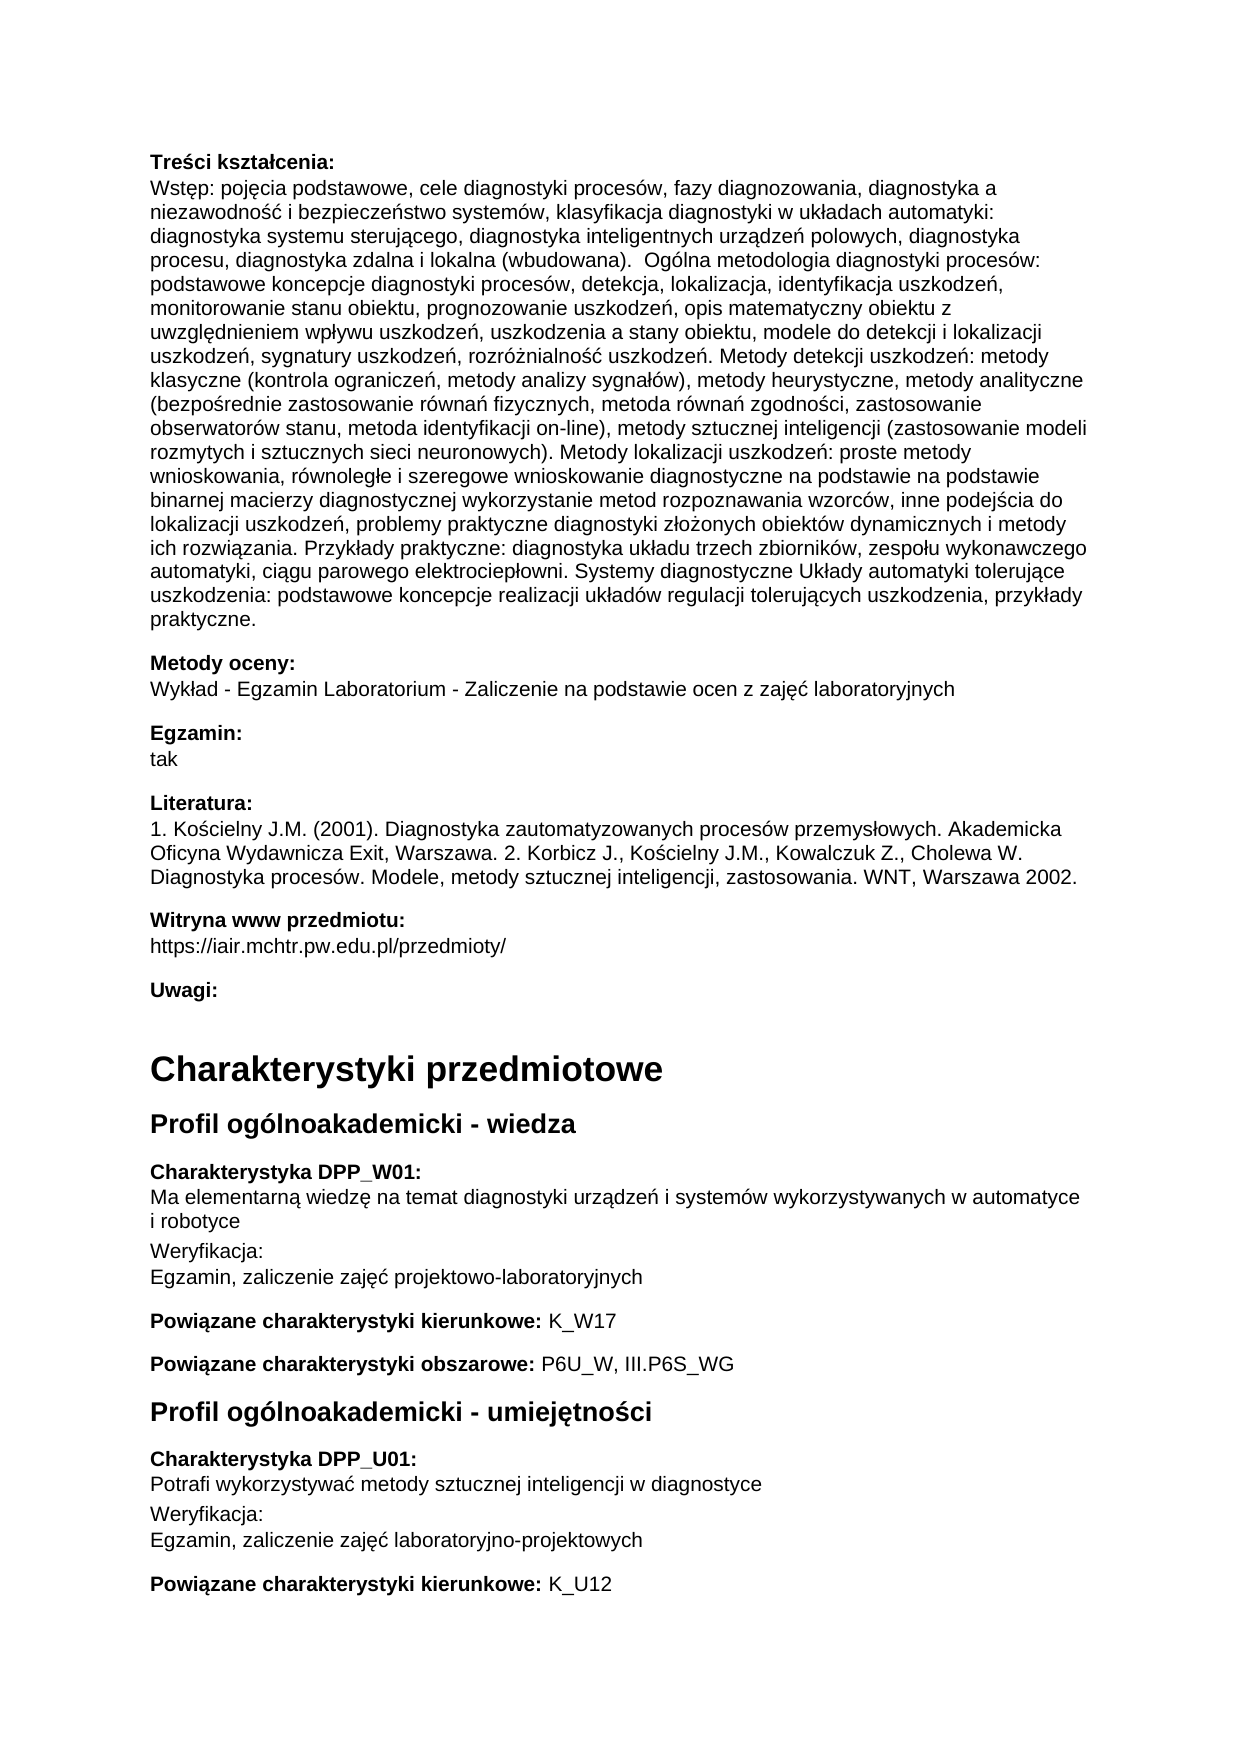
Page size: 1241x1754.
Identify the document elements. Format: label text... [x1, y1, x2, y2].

text Wstęp: pojęcia podstawowe, cele diagnostyki procesów, fazy diagnozowania, diagnostyka a niezawodność i bezpieczeństwo systemów, klasyfikacja diagnostyki w układach automatyki: diagnostyka systemu sterującego, diagnostyka inteligentnych urządzeń polowych, diagnostyka procesu, diagnostyka zdalna i lokalna (wbudowana). Ogólna metodologia diagnostyki procesów: podstawowe koncepcje diagnostyki procesów, detekcja, lokalizacja, identyfikacja uszkodzeń, monitorowanie stanu obiektu, prognozowanie uszkodzeń, opis matematyczny obiektu z uwzględnieniem wpływu uszkodzeń, uszkodzenia a stany obiektu, modele do detekcji i lokalizacji uszkodzeń, sygnatury uszkodzeń, rozróżnialność uszkodzeń. Metody detekcji uszkodzeń: metody klasyczne (kontrola ograniczeń, metody analizy sygnałów), metody heurystyczne, metody analityczne (bezpośrednie zastosowanie równań fizycznych, metoda równań zgodności, zastosowanie obserwatorów stanu, metoda identyfikacji on-line), metody sztucznej inteligencji (zastosowanie modeli rozmytych i sztucznych sieci neuronowych). Metody lokalizacji uszkodzeń: proste metody wnioskowania, równoległe i szeregowe wnioskowanie diagnostyczne na podstawie na podstawie binarnej macierzy diagnostycznej wykorzystanie metod rozpoznawania wzorców, inne podejścia do lokalizacji uszkodzeń, problemy praktyczne diagnostyki złożonych obiektów dynamicznych i metody ich rozwiązania. Przykłady praktyczne: diagnostyka układu trzech zbiorników, zespołu wykonawczego automatyki, ciągu parowego elektrociepłowni. Systemy diagnostyczne Układy automatyki tolerujące uszkodzenia: podstawowe koncepcje realizacji układów regulacji tolerujących uszkodzenia, przykłady praktyczne. [150, 176, 1090, 631]
text Powiązane charakterystyki kierunkowe: K_U12 [150, 1572, 1090, 1596]
text Egzamin, zaliczenie zajęć projektowo-laboratoryjnych [150, 1265, 1090, 1289]
text Egzamin, zaliczenie zajęć laboratoryjno-projektowych [150, 1528, 1090, 1552]
text Weryfikacja: [150, 1239, 1090, 1263]
text 1. Kościelny J.M. (2001). Diagnostyka zautomatyzowanych procesów przemysłowych. Akademicka Oficyna Wydawnicza Exit, Warszawa. 2. Korbicz J., Kościelny J.M., Kowalczuk Z., Cholewa W. Diagnostyka procesów. Modele, metody sztucznej inteligencji, zastosowania. WNT, Warszawa 2002. [150, 817, 1090, 888]
text Charakterystyka DPP_W01: [150, 1159, 1090, 1183]
text Weryfikacja: [150, 1502, 1090, 1526]
text Wykład - Egzamin Laboratorium - Zaliczenie na podstawie ocen z zajęć laboratoryjnych [150, 677, 1090, 701]
text Metody oceny: [150, 651, 1090, 675]
text Literatura: [150, 791, 1090, 814]
text Powiązane charakterystyki obszarowe: P6U_W, III.P6S_WG [150, 1352, 1090, 1376]
text Egzamin: [150, 721, 1090, 745]
text Treści kształcenia: [150, 150, 1090, 174]
subtitle Profil ogólnoakademicki - wiedza [150, 1108, 1090, 1140]
text tak [150, 747, 1090, 771]
text Potrafi wykorzystywać metody sztucznej inteligencji w diagnostyce [150, 1472, 1090, 1496]
text https://iair.mchtr.pw.edu.pl/przedmioty/ [150, 934, 1090, 958]
text Charakterystyka DPP_U01: [150, 1447, 1090, 1471]
text Ma elementarną wiedzę na temat diagnostyki urządzeń i systemów wykorzystywanych w automatyce i robotyce [150, 1184, 1090, 1232]
text Witryna www przedmiotu: [150, 908, 1090, 932]
subtitle Charakterystyki przedmiotowe [150, 1048, 1090, 1089]
text Uwagi: [150, 978, 1090, 1002]
subtitle Profil ogólnoakademicki - umiejętności [150, 1396, 1090, 1427]
text Powiązane charakterystyki kierunkowe: K_W17 [150, 1308, 1090, 1332]
